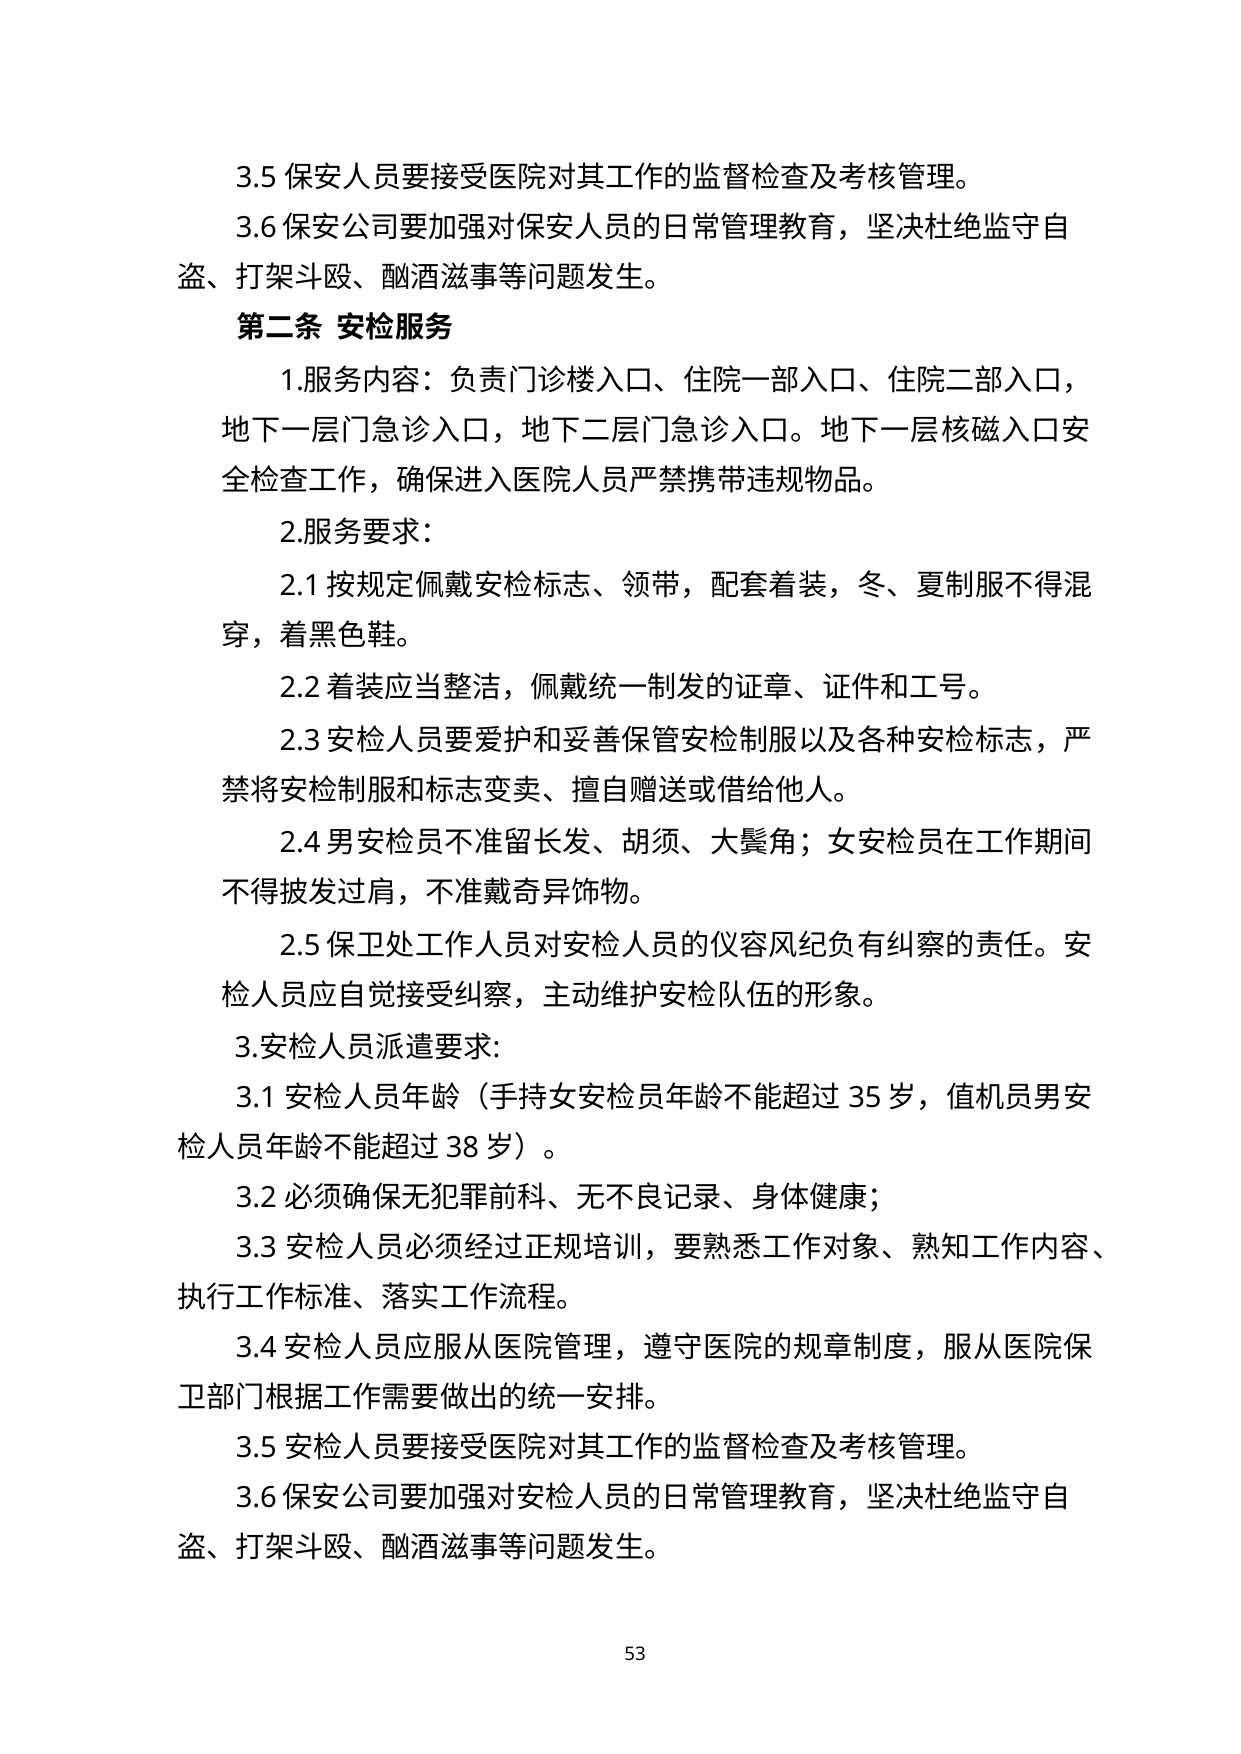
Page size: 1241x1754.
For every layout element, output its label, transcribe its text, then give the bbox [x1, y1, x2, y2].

text 2.3安检人员要爱护和妥善保管安检制服以及各种安检标志，严禁将安检制服和标志变卖、擅自赠送或借给他人。 [221, 710, 1093, 810]
text 3.3 安检人员必须经过正规培训，要熟悉工作对象、熟知工作内容、执行工作标准、落实工作流程。 [177, 1218, 1093, 1318]
text 3.5 保安人员要接受医院对其工作的监督检查及考核管理。 [177, 148, 1093, 198]
text 2.5保卫处工作人员对安检人员的仪容风纪负有纠察的责任。安检人员应自觉接受纠察，主动维护安检队伍的形象。 [221, 915, 1093, 1015]
text 3.6保安公司要加强对安检人员的日常管理教育，坚决杜绝监守自盗、打架斗殴、酗酒滋事等问题发生。 [177, 1468, 1093, 1568]
text 2.服务要求： [221, 503, 1093, 553]
text 2.4男安检员不准留长发、胡须、大鬓角；女安检员在工作期间不得披发过肩，不准戴奇异饰物。 [221, 813, 1093, 913]
text 3.4安检人员应服从医院管理，遵守医院的规章制度，服从医院保卫部门根据工作需要做出的统一安排。 [177, 1318, 1093, 1418]
text 1.服务内容：负责门诊楼入口、住院一部入口、住院二部入口，地下一层门急诊入口，地下二层门急诊入口。地下一层核磁入口安全检查工作，确保进入医院人员严禁携带违规物品。 [221, 350, 1093, 500]
text 3.安检人员派遣要求: [177, 1018, 1093, 1068]
text 第二条 安检服务 [177, 298, 1093, 348]
text 3.1 安检人员年龄（手持女安检员年龄不能超过35岁，值机员男安检人员年龄不能超过38岁）。 [177, 1068, 1093, 1168]
text 3.2 必须确保无犯罪前科、无不良记录、身体健康； [177, 1168, 1093, 1218]
text 3.6保安公司要加强对保安人员的日常管理教育，坚决杜绝监守自盗、打架斗殴、酗酒滋事等问题发生。 [177, 198, 1093, 298]
text 2.2着装应当整洁，佩戴统一制发的证章、证件和工号。 [221, 658, 1093, 708]
text 2.1按规定佩戴安检标志、领带，配套着装，冬、夏制服不得混穿，着黑色鞋。 [221, 555, 1093, 655]
text 3.5 安检人员要接受医院对其工作的监督检查及考核管理。 [177, 1418, 1093, 1468]
